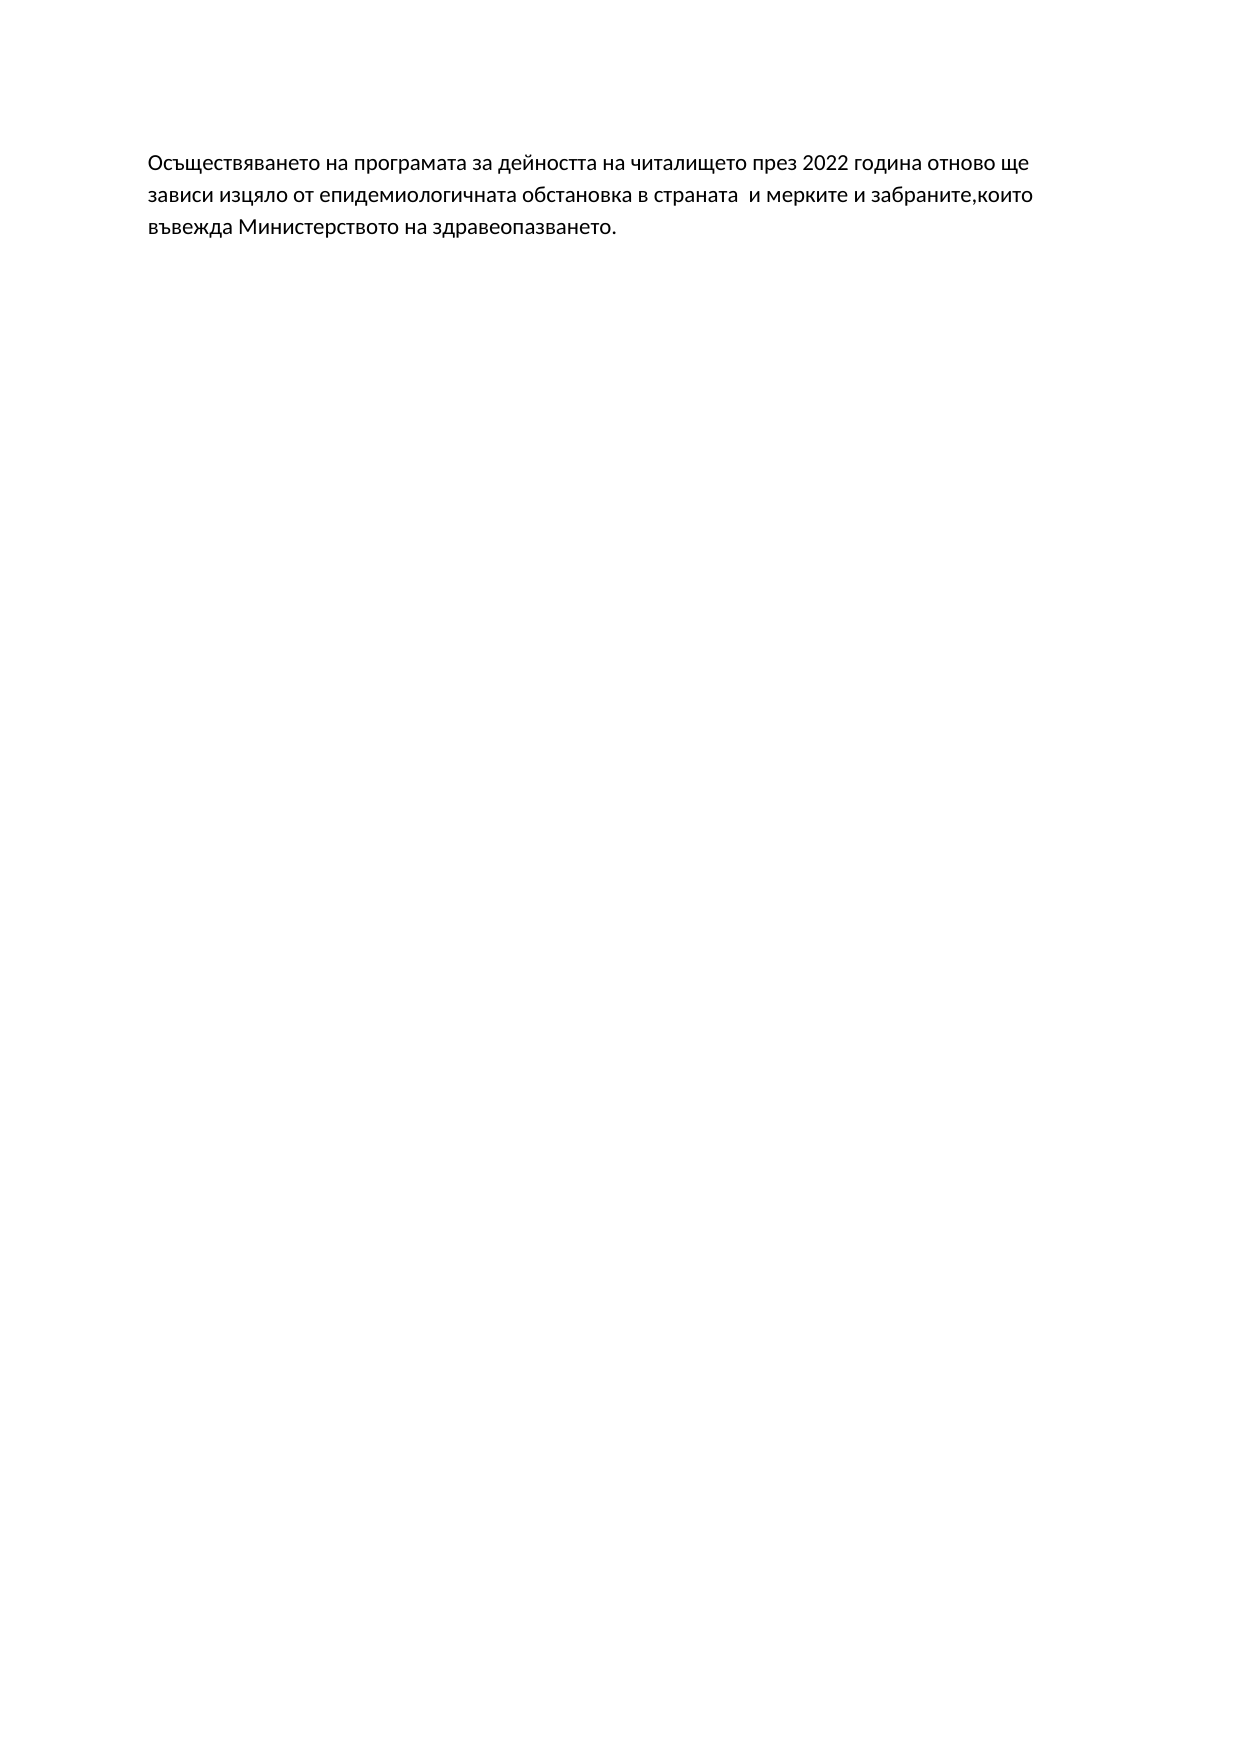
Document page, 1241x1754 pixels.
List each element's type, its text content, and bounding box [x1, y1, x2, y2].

text Осъществяването на програмата за дейността на читалището през 2022 година отново ще зависи изцяло от епидемиологичната обстановка в страната и мерките и забраните,които въвежда Министерството на здравеопазването. [148, 148, 1093, 240]
